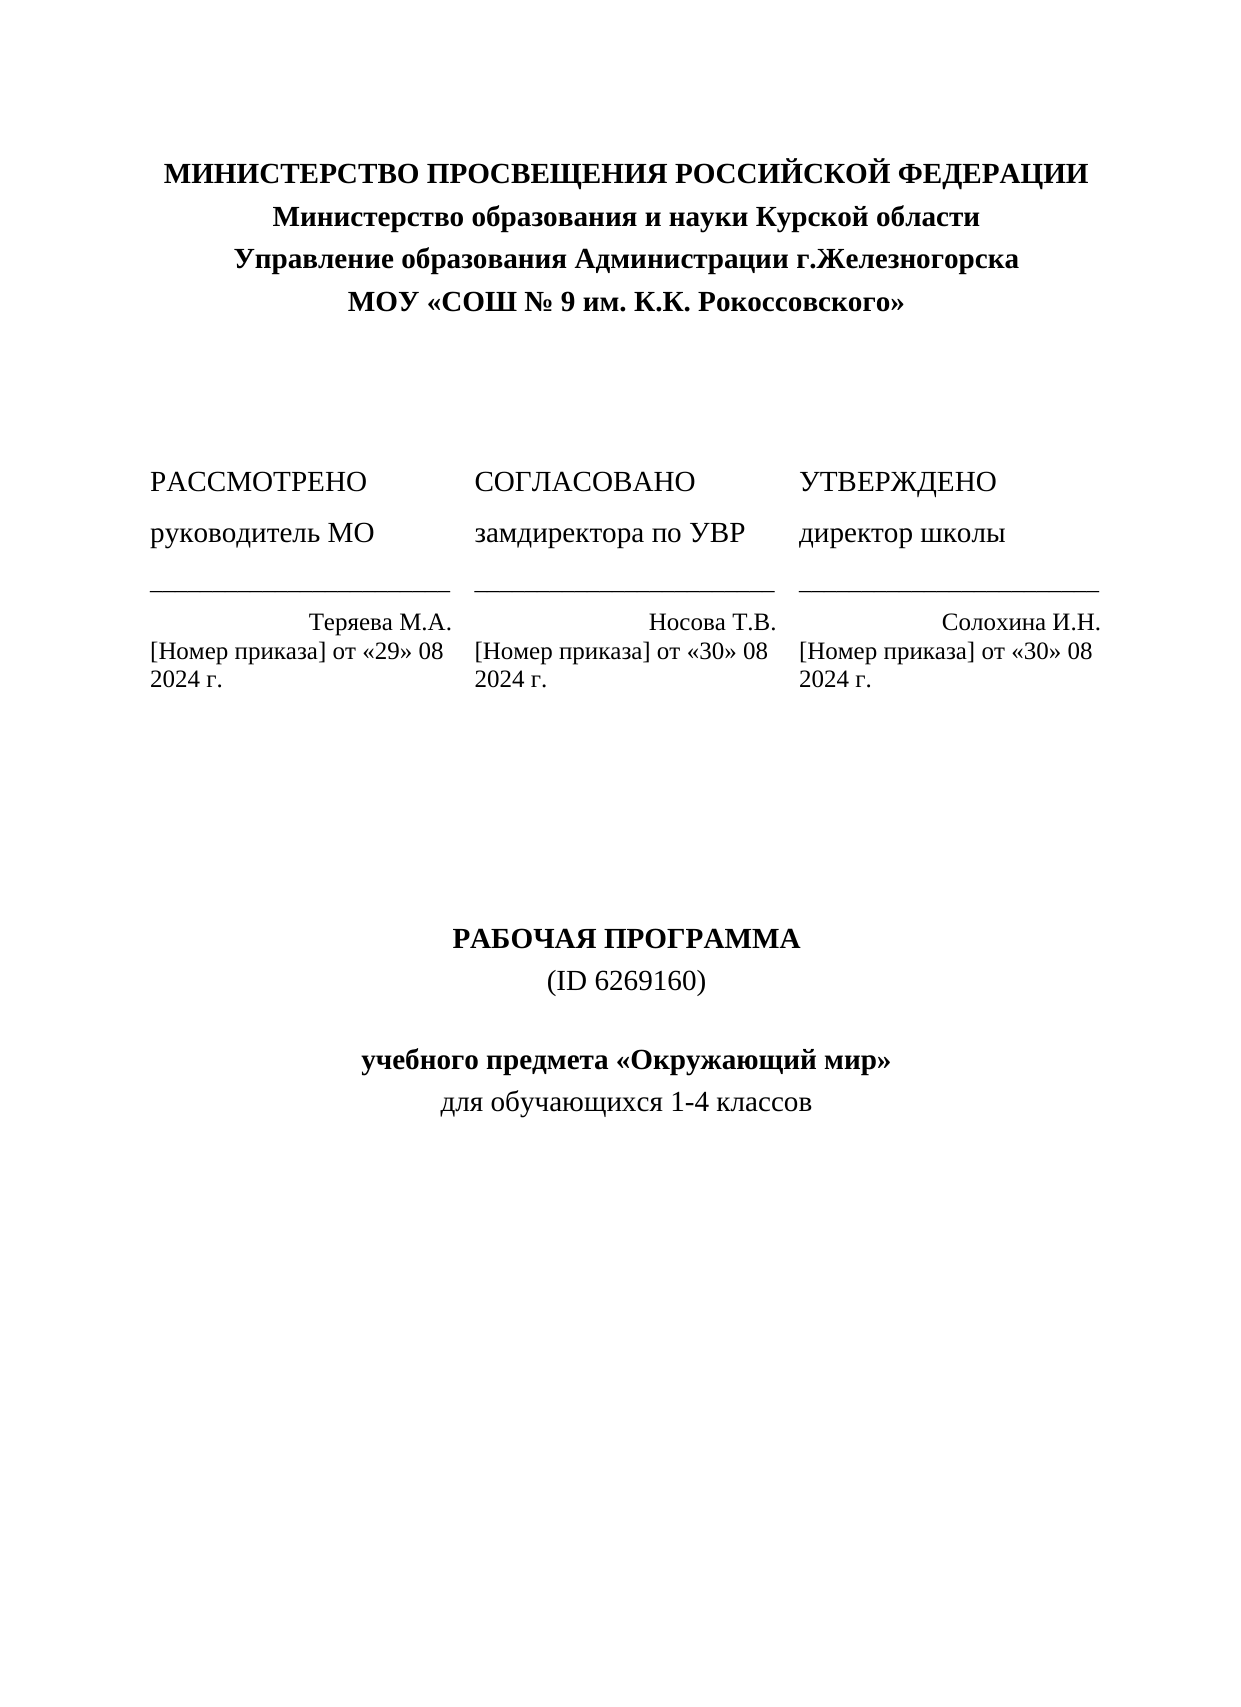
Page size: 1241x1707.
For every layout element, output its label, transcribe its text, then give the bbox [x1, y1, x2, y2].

text для обучающихся 1-4 классов [162, 1078, 1090, 1120]
text Министерство образования и науки Курской области [162, 192, 1090, 235]
text РАБОЧАЯ ПРОГРАММА [162, 914, 1090, 957]
text учебного предмета «Окружающий мир» [162, 1035, 1090, 1078]
table_header УТВЕРЖДЕНО директор школы ________________________ Солохина И.Н. [Номер приказа] от «30» 08 2024 г. [788, 464, 1112, 734]
text Управление образования Администрации г.Железногорска [162, 235, 1090, 277]
table_header РАССМОТРЕНО руководитель МО ________________________ Теряева М.А. [Номер приказа] от «29» 08 2024 г. [139, 464, 463, 734]
text МОУ «СОШ № 9 им. К.К. Рокоссовского» [162, 277, 1090, 320]
text (ID 6269160) [162, 957, 1090, 999]
text МИНИСТЕРСТВО ПРОСВЕЩЕНИЯ РОССИЙСКОЙ ФЕДЕРАЦИИ [162, 150, 1090, 192]
table_header СОГЛАСОВАНО замдиректора по УВР ________________________ Носова Т.В. [Номер приказа] от «30» 08 2024 г. [463, 464, 788, 734]
